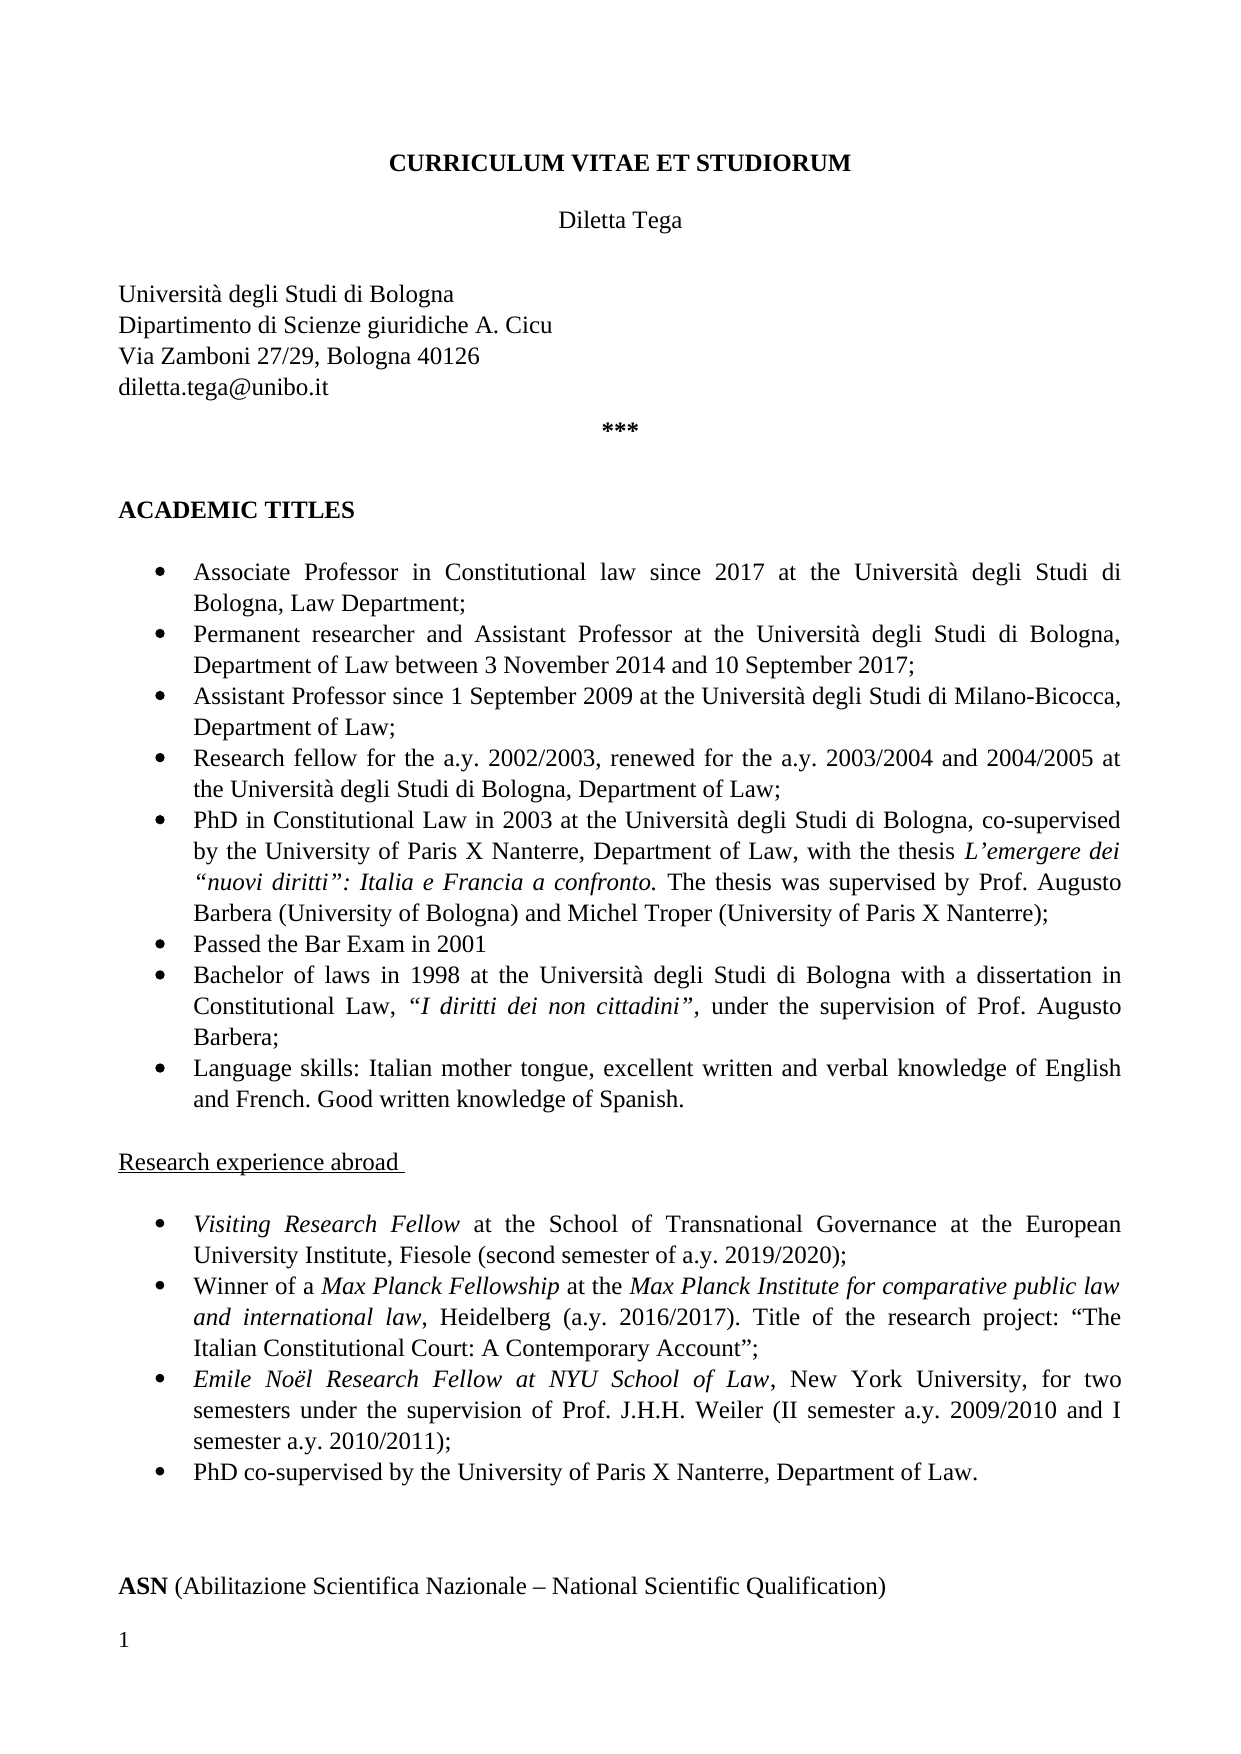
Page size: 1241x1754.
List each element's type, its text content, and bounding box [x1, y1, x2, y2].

text Research experience abroad [118, 1147, 1122, 1175]
list Emile Noël Research Fellow at NYU School of Law, New York University, for two semesters under the supervision of Prof. J.H.H. Weiler (II semester a.y. 2009/2010 and I semester a.y. 2010/2011); [156, 1364, 1122, 1455]
subtitle Diletta Tega [118, 205, 1122, 234]
list Bachelor of laws in 1998 at the Università degli Studi di Bologna with a dissertation in Constitutional Law, “I diritti dei non cittadini”, under the supervision of Prof. Augusto Barbera; [156, 960, 1122, 1051]
text Dipartimento di Scienze giuridiche A. Cicu [118, 310, 1122, 339]
list PhD co-supervised by the University of Paris X Nanterre, Department of Law. [156, 1457, 1122, 1486]
text *** [118, 416, 1122, 445]
list Language skills: Italian mother tongue, excellent written and verbal knowledge of English and French. Good written knowledge of Spanish. [156, 1053, 1122, 1113]
list PhD in Constitutional Law in 2003 at the Università degli Studi di Bologna, co-supervised by the University of Paris X Nanterre, Department of Law, with the thesis L’emergere dei “nuovi diritti”: Italia e Francia a confronto. The thesis was supervised by Prof. Augusto Barbera (University of Bologna) and Michel Troper (University of Paris X Nanterre); [156, 805, 1122, 927]
list Permanent researcher and Assistant Professor at the Università degli Studi di Bologna, Department of Law between 3 November 2014 and 10 September 2017; [156, 619, 1122, 679]
list Visiting Research Fellow at the School of Transnational Governance at the European University Institute, Fiesole (second semester of a.y. 2019/2020); [156, 1209, 1122, 1268]
list Assistant Professor since 1 September 2009 at the Università degli Studi di Milano-Bicocca, Department of Law; [156, 681, 1122, 741]
list Winner of a Max Planck Fellowship at the Max Planck Institute for comparative public law and international law, Heidelberg (a.y. 2016/2017). Title of the research project: “The Italian Constitutional Court: A Contemporary Account”; [156, 1271, 1122, 1362]
text ACADEMIC TITLES [118, 495, 1122, 523]
list Associate Professor in Constitutional law since 2017 at the Università degli Studi di Bologna, Law Department; [156, 557, 1122, 617]
list Passed the Bar Exam in 2001 [156, 929, 1122, 958]
list Research fellow for the a.y. 2002/2003, renewed for the a.y. 2003/2004 and 2004/2005 at the Università degli Studi di Bologna, Department of Law; [156, 743, 1122, 803]
title CURRICULUM VITAE ET STUDIORUM [118, 148, 1122, 176]
text Via Zamboni 27/29, Bologna 40126 [118, 341, 1122, 370]
text ASN (Abilitazione Scientifica Nazionale – National Scientific Qualification) [118, 1571, 1122, 1599]
text diletta.tega@unibo.it [118, 372, 1122, 401]
text Università degli Studi di Bologna [118, 279, 1122, 308]
